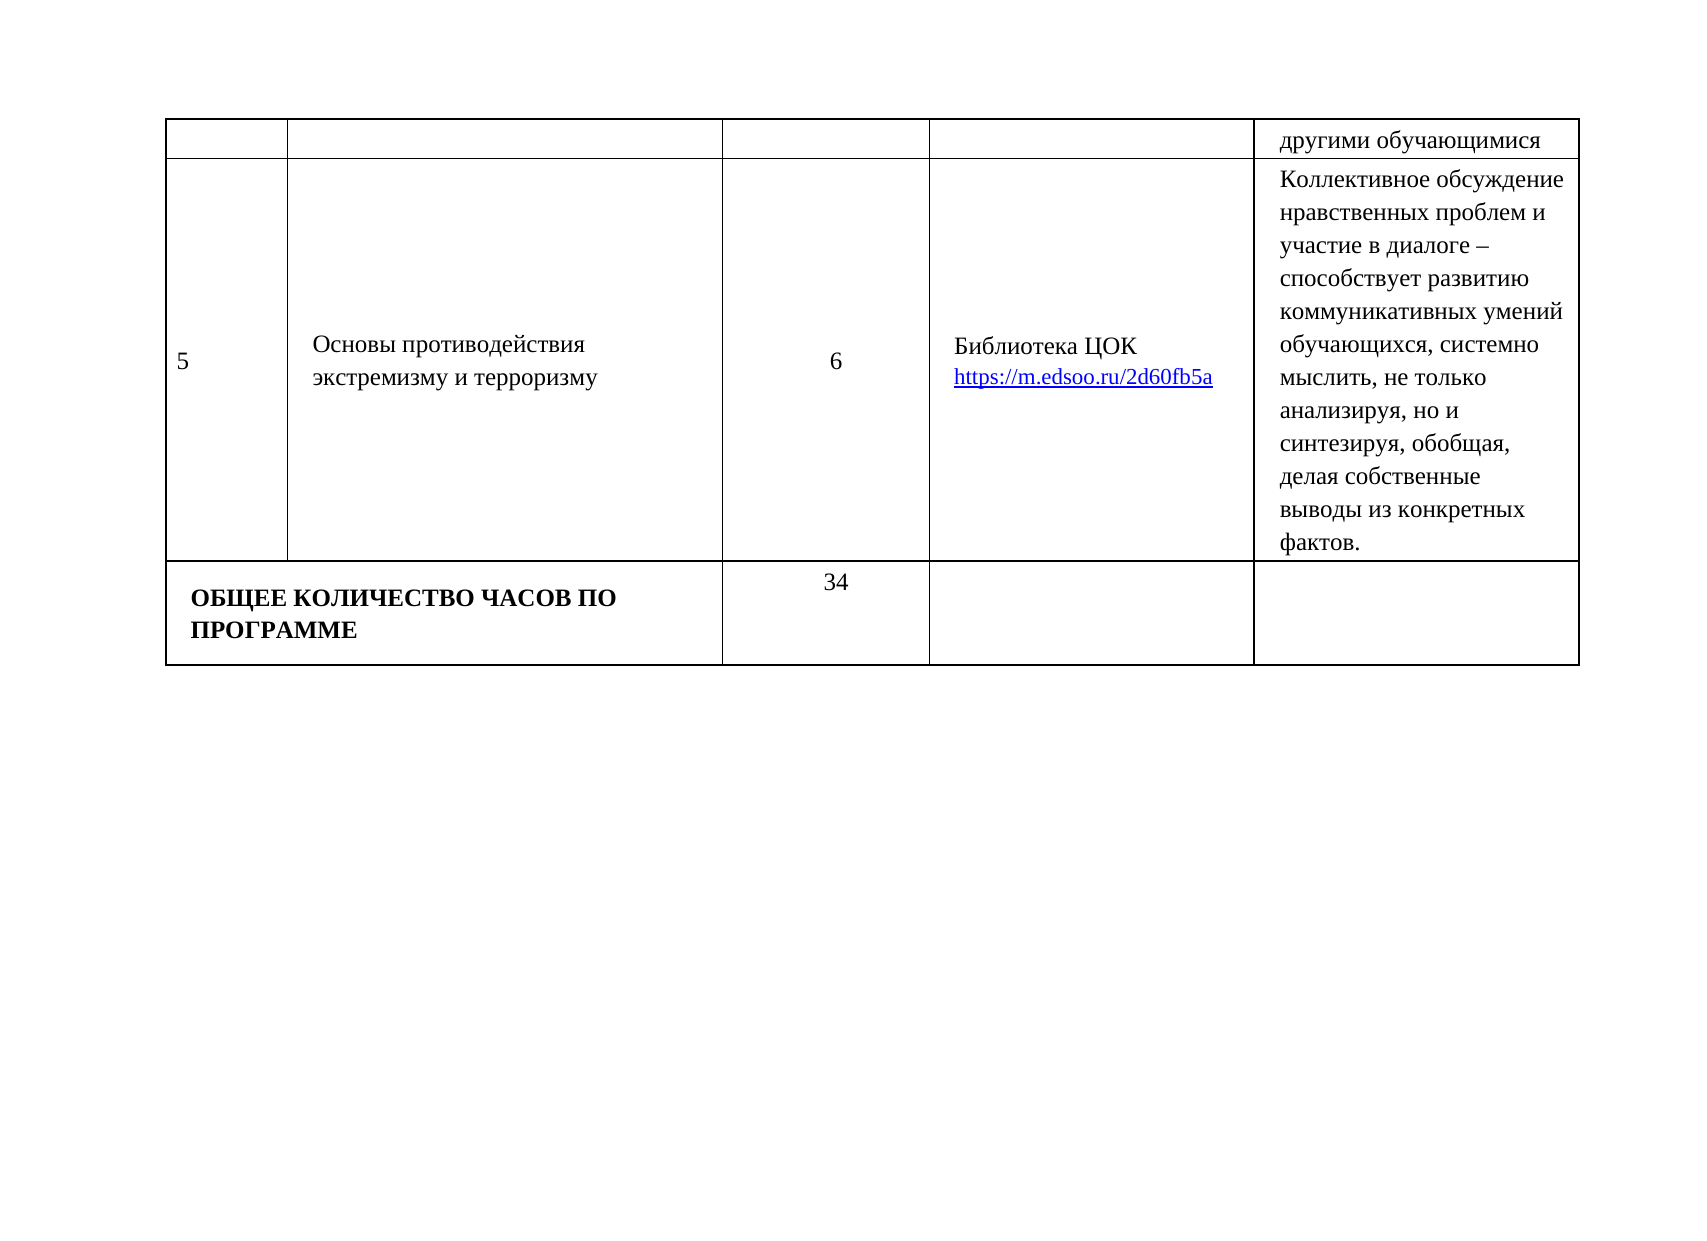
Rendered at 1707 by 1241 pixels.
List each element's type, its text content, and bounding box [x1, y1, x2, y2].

table_cell 5 [167, 159, 287, 560]
table_cell Основы противодействия экстремизму и терроризму [288, 159, 722, 560]
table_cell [1255, 120, 1578, 157]
table_cell [1255, 562, 1578, 664]
table_cell 4 [167, 120, 287, 157]
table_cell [930, 120, 1253, 157]
table_cell 7 [723, 120, 929, 157]
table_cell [288, 120, 722, 157]
table_cell 6 [723, 159, 929, 560]
table_cell Библиотека ЦОК https://m.edsoo.ru/2d60fb5a [930, 159, 1253, 560]
table_cell 34 [723, 562, 929, 664]
table_cell Коллективное обсуждение нравственных проблем и участие в диалоге – способствует развитию коммуникативных умений обучающихся, системно мыслить, не только анализируя, но и синтезируя, обобщая, делая собственные выводы из конкретных фактов. [1255, 159, 1578, 560]
table_cell ОБЩЕЕ КОЛИЧЕСТВО ЧАСОВ ПО ПРОГРАММЕ [167, 562, 722, 664]
table_cell [930, 562, 1253, 664]
